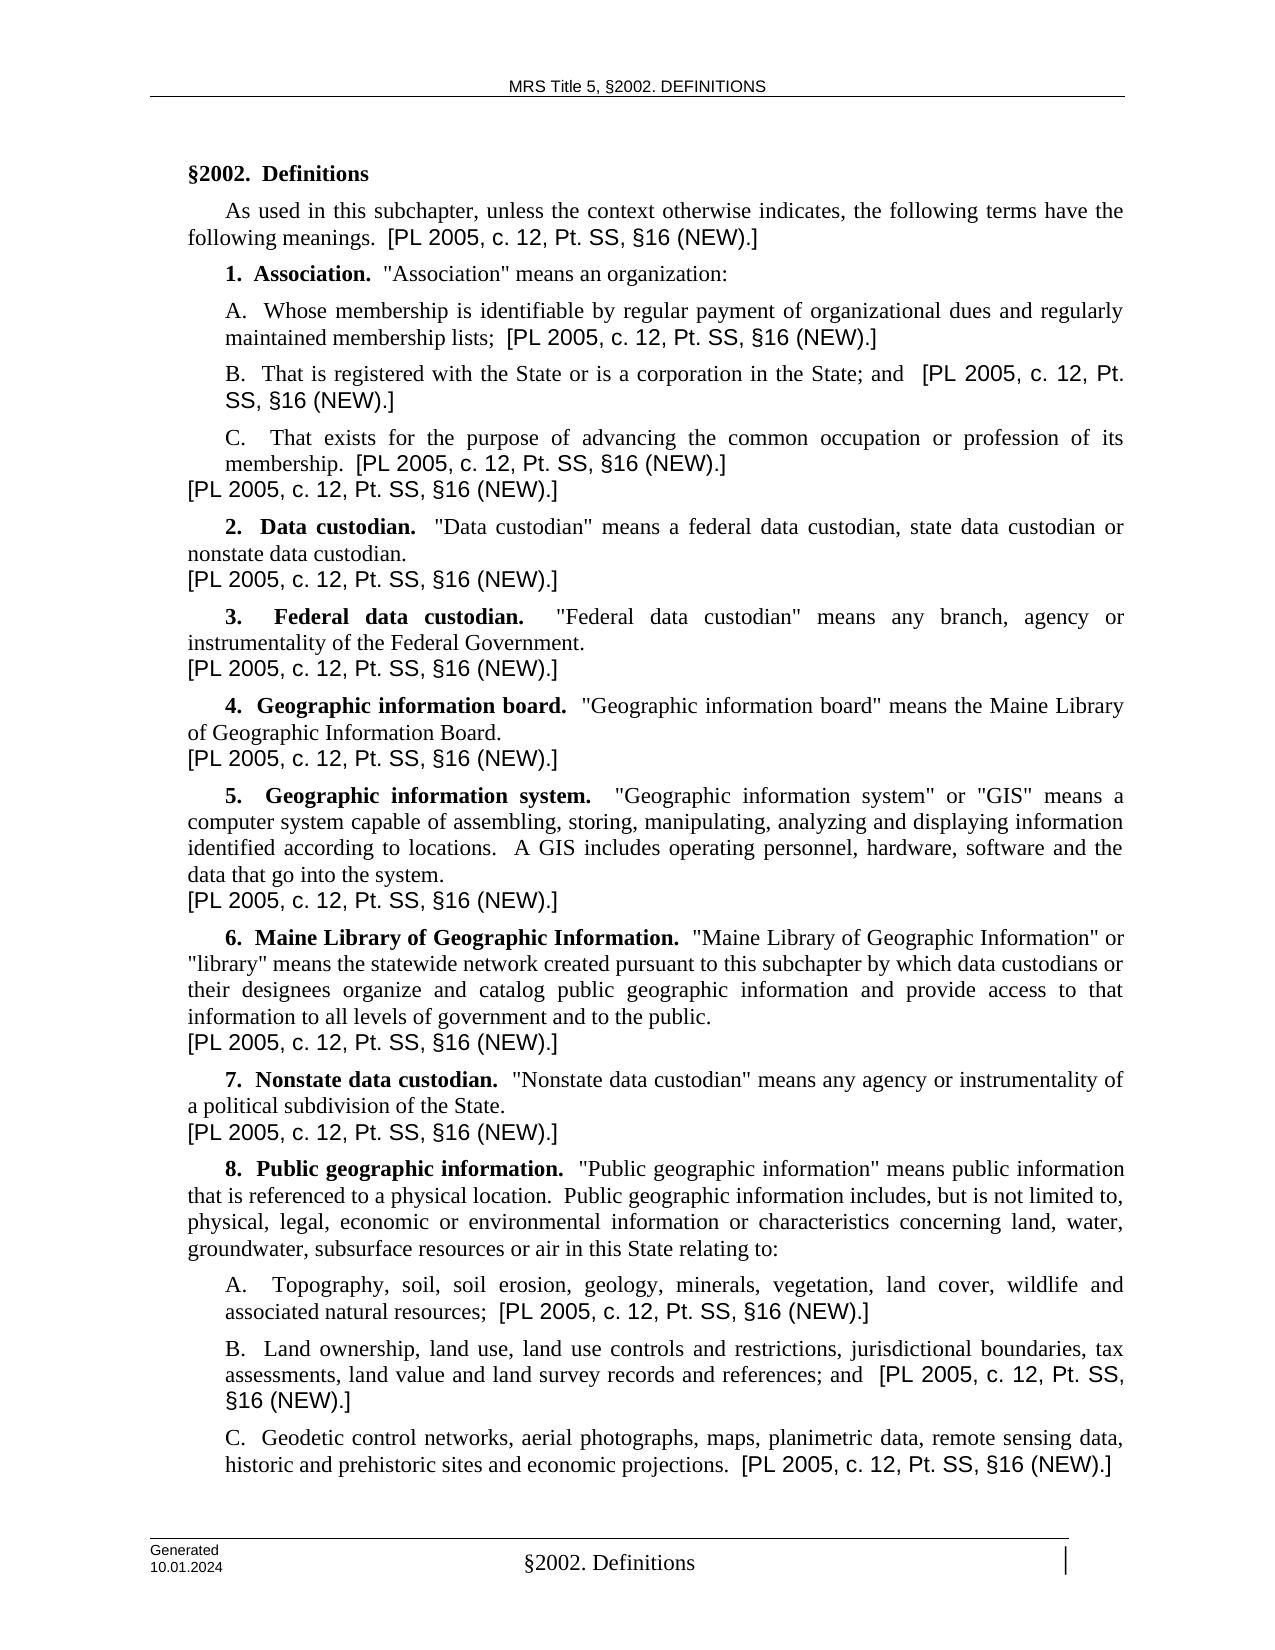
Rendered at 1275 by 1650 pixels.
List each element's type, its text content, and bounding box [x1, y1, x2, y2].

text A. Topography, soil, soil erosion, geology, minerals, vegetation, land cover, wildlife and associated natural resources; [PL 2005, c. 12, Pt. SS, §16 (NEW).] [225, 1271, 1125, 1324]
text 8. Public geographic information. "Public geographic information" means public information that is referenced to a physical location. Public geographic information includes, but is not limited to, physical, legal, economic or environmental information or characteristics concerning land, water, groundwater, subsurface resources or air in this State relating to: [187, 1156, 1125, 1261]
text [PL 2005, c. 12, Pt. SS, §16 (NEW).] [187, 1029, 1125, 1056]
text §2002. Definitions [187, 160, 1125, 187]
text 1. Association. "Association" means an organization: [187, 260, 1125, 287]
text [PL 2005, c. 12, Pt. SS, §16 (NEW).] [187, 745, 1125, 771]
text 5. Geographic information system. "Geographic information system" or "GIS" means a computer system capable of assembling, storing, manipulating, analyzing and displaying information identified according to locations. A GIS includes operating personnel, hardware, software and the data that go into the system. [187, 782, 1125, 887]
text B. That is registered with the State or is a corporation in the State; and [PL 2005, c. 12, Pt. SS, §16 (NEW).] [225, 360, 1125, 413]
text 3. Federal data custodian. "Federal data custodian" means any branch, agency or instrumentality of the Federal Government. [187, 603, 1125, 655]
text C. Geodetic control networks, aerial photographs, maps, planimetric data, remote sensing data, historic and prehistoric sites and economic projections. [PL 2005, c. 12, Pt. SS, §16 (NEW).] [225, 1424, 1125, 1477]
text 7. Nonstate data custodian. "Nonstate data custodian" means any agency or instrumentality of a political subdivision of the State. [187, 1066, 1125, 1119]
text 2. Data custodian. "Data custodian" means a federal data custodian, state data custodian or nonstate data custodian. [187, 513, 1125, 566]
text A. Whose membership is identifiable by regular payment of organizational dues and regularly maintained membership lists; [PL 2005, c. 12, Pt. SS, §16 (NEW).] [225, 297, 1125, 350]
text B. Land ownership, land use, land use controls and restrictions, jurisdictional boundaries, tax assessments, land value and land survey records and references; and [PL 2005, c. 12, Pt. SS, §16 (NEW).] [225, 1334, 1125, 1414]
text [PL 2005, c. 12, Pt. SS, §16 (NEW).] [187, 655, 1125, 682]
text [PL 2005, c. 12, Pt. SS, §16 (NEW).] [187, 1119, 1125, 1145]
text C. That exists for the purpose of advancing the common occupation or profession of its membership. [PL 2005, c. 12, Pt. SS, §16 (NEW).] [225, 424, 1125, 476]
text [PL 2005, c. 12, Pt. SS, §16 (NEW).] [187, 476, 1125, 503]
text [PL 2005, c. 12, Pt. SS, §16 (NEW).] [187, 887, 1125, 913]
text 6. Maine Library of Geographic Information. "Maine Library of Geographic Information" or "library" means the statewide network created pursuant to this subchapter by which data custodians or their designees organize and catalog public geographic information and provide access to that information to all levels of government and to the public. [187, 924, 1125, 1029]
text [PL 2005, c. 12, Pt. SS, §16 (NEW).] [187, 566, 1125, 592]
text As used in this subchapter, unless the context otherwise indicates, the following terms have the following meanings. [PL 2005, c. 12, Pt. SS, §16 (NEW).] [187, 197, 1125, 250]
text 4. Geographic information board. "Geographic information board" means the Maine Library of Geographic Information Board. [187, 692, 1125, 745]
